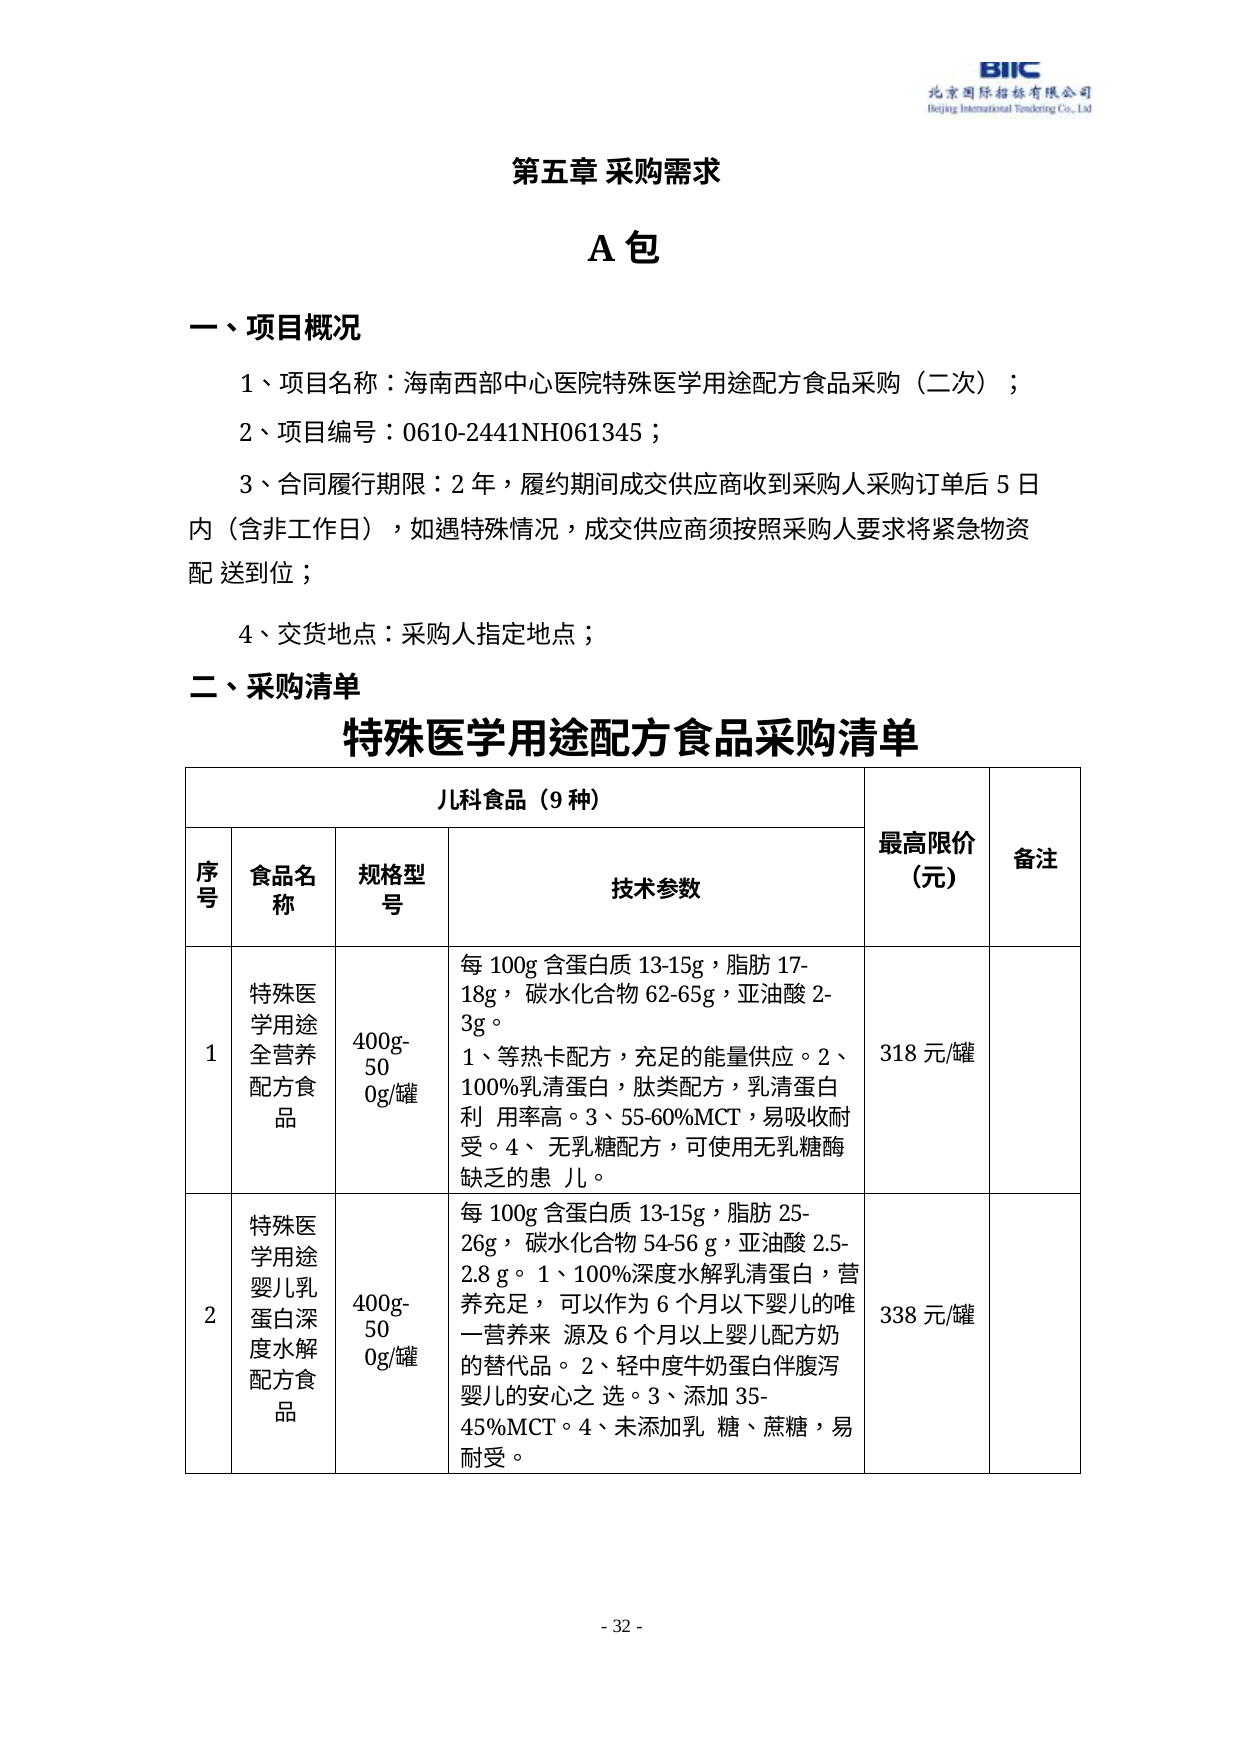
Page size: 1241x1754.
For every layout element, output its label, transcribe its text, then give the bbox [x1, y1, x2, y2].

table_cell 338 元/罐 [865, 1194, 989, 1473]
table_header 儿科食品（9 种） [186, 768, 864, 827]
table_cell 每 100g 含蛋白质 13-15g，脂肪 25-26g， 碳水化合物 54-56 g，亚油酸 2.5-2.8 g。 1、100%深度水解乳清蛋白，营养充足， 可以作为 6 个月以下婴儿的唯一营养来 源及 6 个月以上婴儿配方奶的替代品。 2、轻中度牛奶蛋白伴腹泻婴儿的安心之 选。3、添加 35-45%MCT。4、未添加乳 糖、蔗糖，易耐受。 [449, 1194, 864, 1473]
text A 包 [587, 223, 1103, 271]
text 4、交货地点：采购人指定地点； [238, 618, 1103, 649]
table_cell 400g-50 0g/罐 [336, 1194, 448, 1473]
text 一、项目概况 [189, 310, 1103, 346]
table_cell 特殊医 学用途 婴儿乳 蛋白深 度水解 配方食 品 [232, 1194, 335, 1473]
table_cell 食品名 称 [232, 828, 335, 946]
table_cell 特殊医 学用途 全营养 配方食 品 [232, 947, 335, 1193]
text 二、采购清单 [189, 669, 1103, 705]
text 1、项目名称：海南西部中心医院特殊医学用途配方食品采购（二次）； [240, 367, 1103, 398]
table_header 最高限价 （元) [865, 768, 989, 946]
text 3、合同履行期限：2 年，履约期间成交供应商收到采购人采购订单后 5 日 内（含非工作日），如遇特殊情况，成交供应商须按照采购人要求将紧急物资配 送到位； [188, 467, 1053, 589]
table_cell 技术参数 [449, 828, 864, 946]
table_cell 400g-50 0g/罐 [336, 947, 448, 1193]
table_cell [990, 947, 1080, 1193]
text 特殊医学用途配方食品采购清单 [342, 713, 1103, 764]
picture [917, 62, 1103, 119]
table_cell 1 [186, 947, 231, 1193]
text 2、项目编号：0610-2441NH061345； [239, 417, 1103, 448]
table_cell [990, 1194, 1080, 1473]
table_header 备注 [990, 768, 1080, 946]
text 第五章 采购需求 [511, 154, 1103, 190]
table_cell 2 [186, 1194, 231, 1473]
table_cell 规格型 号 [336, 828, 448, 946]
table_cell 每 100g 含蛋白质 13-15g，脂肪 17-18g， 碳水化合物 62-65g，亚油酸 2-3g。 1、等热卡配方，充足的能量供应。2、 100%乳清蛋白，肽类配方，乳清蛋白利 用率高。3、55-60%MCT，易吸收耐受。4、 无乳糖配方，可使用无乳糖酶缺乏的患 儿。 [449, 947, 864, 1193]
table_cell 318 元/罐 [865, 947, 989, 1193]
table_cell 序号 [186, 828, 231, 946]
